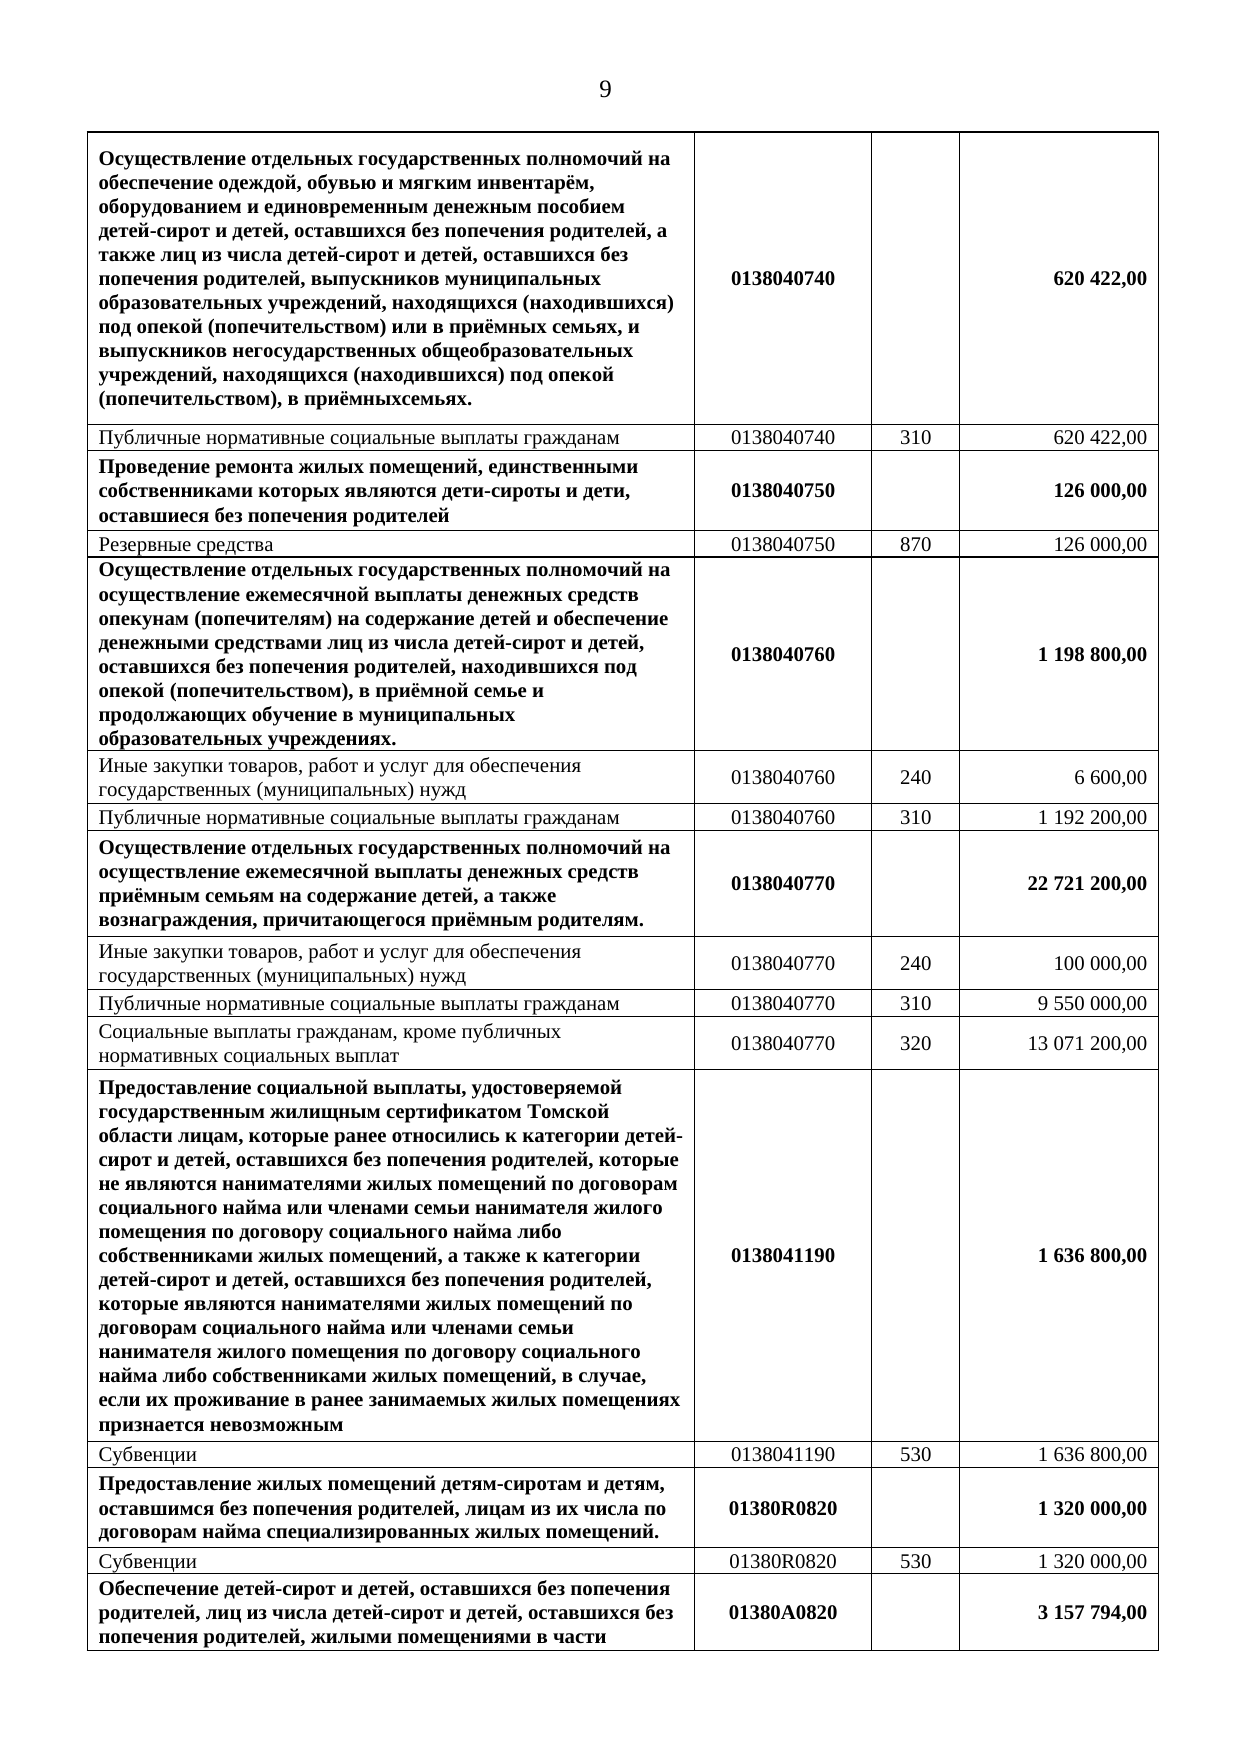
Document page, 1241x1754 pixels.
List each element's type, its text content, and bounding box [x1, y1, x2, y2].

table_cell 3 157 794,00 [960, 1574, 1158, 1650]
table_cell 0138040760 [695, 804, 871, 829]
table_cell 0138040770 [695, 1017, 871, 1069]
table_cell Субвенции [88, 1548, 694, 1573]
table_cell [872, 133, 959, 423]
table_cell Публичные нормативные социальные выплаты гражданам [88, 804, 694, 829]
table_cell 240 [872, 751, 959, 803]
table_cell 1 320 000,00 [960, 1468, 1158, 1547]
table_cell Предоставление социальной выплаты, удостоверяемой государственным жилищным сертификатом Томской области лицам, которые ранее относились к категории детей-сирот и детей, оставшихся без попечения родителей, которые не являются нанимателями жилых помещений по договорам социального найма или членами семьи нанимателя жилого помещения по договору социального найма либо собственниками жилых помещений, а также к категории детей-сирот и детей, оставшихся без попечения родителей, которые являются нанимателями жилых помещений по договорам социального найма или членами семьи нанимателя жилого помещения по договору социального найма либо собственниками жилых помещений, в случае, если их проживание в ранее занимаемых жилых помещениях признается невозможным [88, 1070, 694, 1441]
table_cell 0138040770 [695, 937, 871, 989]
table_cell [88, 1574, 694, 1650]
table_cell [872, 1070, 959, 1441]
table_cell 0138040760 [695, 558, 871, 750]
table_cell Субвенции [88, 1442, 694, 1467]
table_cell 0138040760 [695, 751, 871, 803]
table_cell [872, 558, 959, 750]
table_cell 530 [872, 1548, 959, 1573]
table_cell 126 000,00 [960, 451, 1158, 530]
table_cell Резервные средства [88, 531, 694, 556]
table_cell 620 422,00 [960, 133, 1158, 423]
table_cell Проведение ремонта жилых помещений, единственными собственниками которых являются дети-сироты и дети, оставшиеся без попечения родителей [88, 451, 694, 530]
table_cell 0138040770 [695, 831, 871, 936]
table_cell [872, 1574, 959, 1650]
table_cell 530 [872, 1442, 959, 1467]
table_cell 100 000,00 [960, 937, 1158, 989]
table_cell 620 422,00 [960, 425, 1158, 450]
table_cell [872, 451, 959, 530]
table_cell Публичные нормативные социальные выплаты гражданам [88, 990, 694, 1016]
table_cell Осуществление отдельных государственных полномочий на обеспечение одеждой, обувью и мягким инвентарём, оборудованием и единовременным денежным пособием детей-сирот и детей, оставшихся без попечения родителей, а также лиц из числа детей-сирот и детей, оставшихся без попечения родителей, выпускников муниципальных образовательных учреждений, находящихся (находившихся) под опекой (попечительством) или в приёмных семьях, и выпускников негосударственных общеобразовательных учреждений, находящихся (находившихся) под опекой (попечительством), в приёмныхсемьях. [88, 133, 694, 423]
table_cell 13 071 200,00 [960, 1017, 1158, 1069]
table_cell 22 721 200,00 [960, 831, 1158, 936]
table_cell 1 636 800,00 [960, 1070, 1158, 1441]
table_cell Иные закупки товаров, работ и услуг для обеспечения государственных (муниципальных) нужд [88, 937, 694, 989]
table_cell 310 [872, 425, 959, 450]
table_cell 0138041190 [695, 1070, 871, 1441]
table_cell [872, 1468, 959, 1547]
table_cell 9 550 000,00 [960, 990, 1158, 1016]
table_cell 870 [872, 531, 959, 556]
table_cell 0138041190 [695, 1442, 871, 1467]
table_cell Осуществление отдельных государственных полномочий на осуществление ежемесячной выплаты денежных средств опекунам (попечителям) на содержание детей и обеспечение денежными средствами лиц из числа детей-сирот и детей, оставшихся без попечения родителей, находившихся под опекой (попечительством), в приёмной семье и продолжающих обучение в муниципальных образовательных учреждениях. [88, 558, 694, 750]
table_cell 1 636 800,00 [960, 1442, 1158, 1467]
table_cell 0138040750 [695, 531, 871, 556]
table_cell 0138040740 [695, 133, 871, 423]
table_cell 01380R0820 [695, 1548, 871, 1573]
table_cell 240 [872, 937, 959, 989]
table_cell 01380R0820 [695, 1468, 871, 1547]
table_cell 310 [872, 990, 959, 1016]
table_cell Иные закупки товаров, работ и услуг для обеспечения государственных (муниципальных) нужд [88, 751, 694, 803]
table_cell [872, 831, 959, 936]
table_cell 1 320 000,00 [960, 1548, 1158, 1573]
table_cell 1 192 200,00 [960, 804, 1158, 829]
table_cell 320 [872, 1017, 959, 1069]
table_cell Социальные выплаты гражданам, кроме публичных нормативных социальных выплат [88, 1017, 694, 1069]
table_cell Публичные нормативные социальные выплаты гражданам [88, 425, 694, 450]
table_cell 01380А0820 [695, 1574, 871, 1650]
table_cell 1 198 800,00 [960, 558, 1158, 750]
table_cell 0138040740 [695, 425, 871, 450]
table_cell Осуществление отдельных государственных полномочий на осуществление ежемесячной выплаты денежных средств приёмным семьям на содержание детей, а также вознаграждения, причитающегося приёмным родителям. [88, 831, 694, 936]
table_cell 0138040770 [695, 990, 871, 1016]
table_cell 6 600,00 [960, 751, 1158, 803]
table_cell 126 000,00 [960, 531, 1158, 556]
table_cell 310 [872, 804, 959, 829]
table_cell 0138040750 [695, 451, 871, 530]
table_cell Предоставление жилых помещений детям-сиротам и детям, оставшимся без попечения родителей, лицам из их числа по договорам найма специализированных жилых помещений. [88, 1468, 694, 1547]
